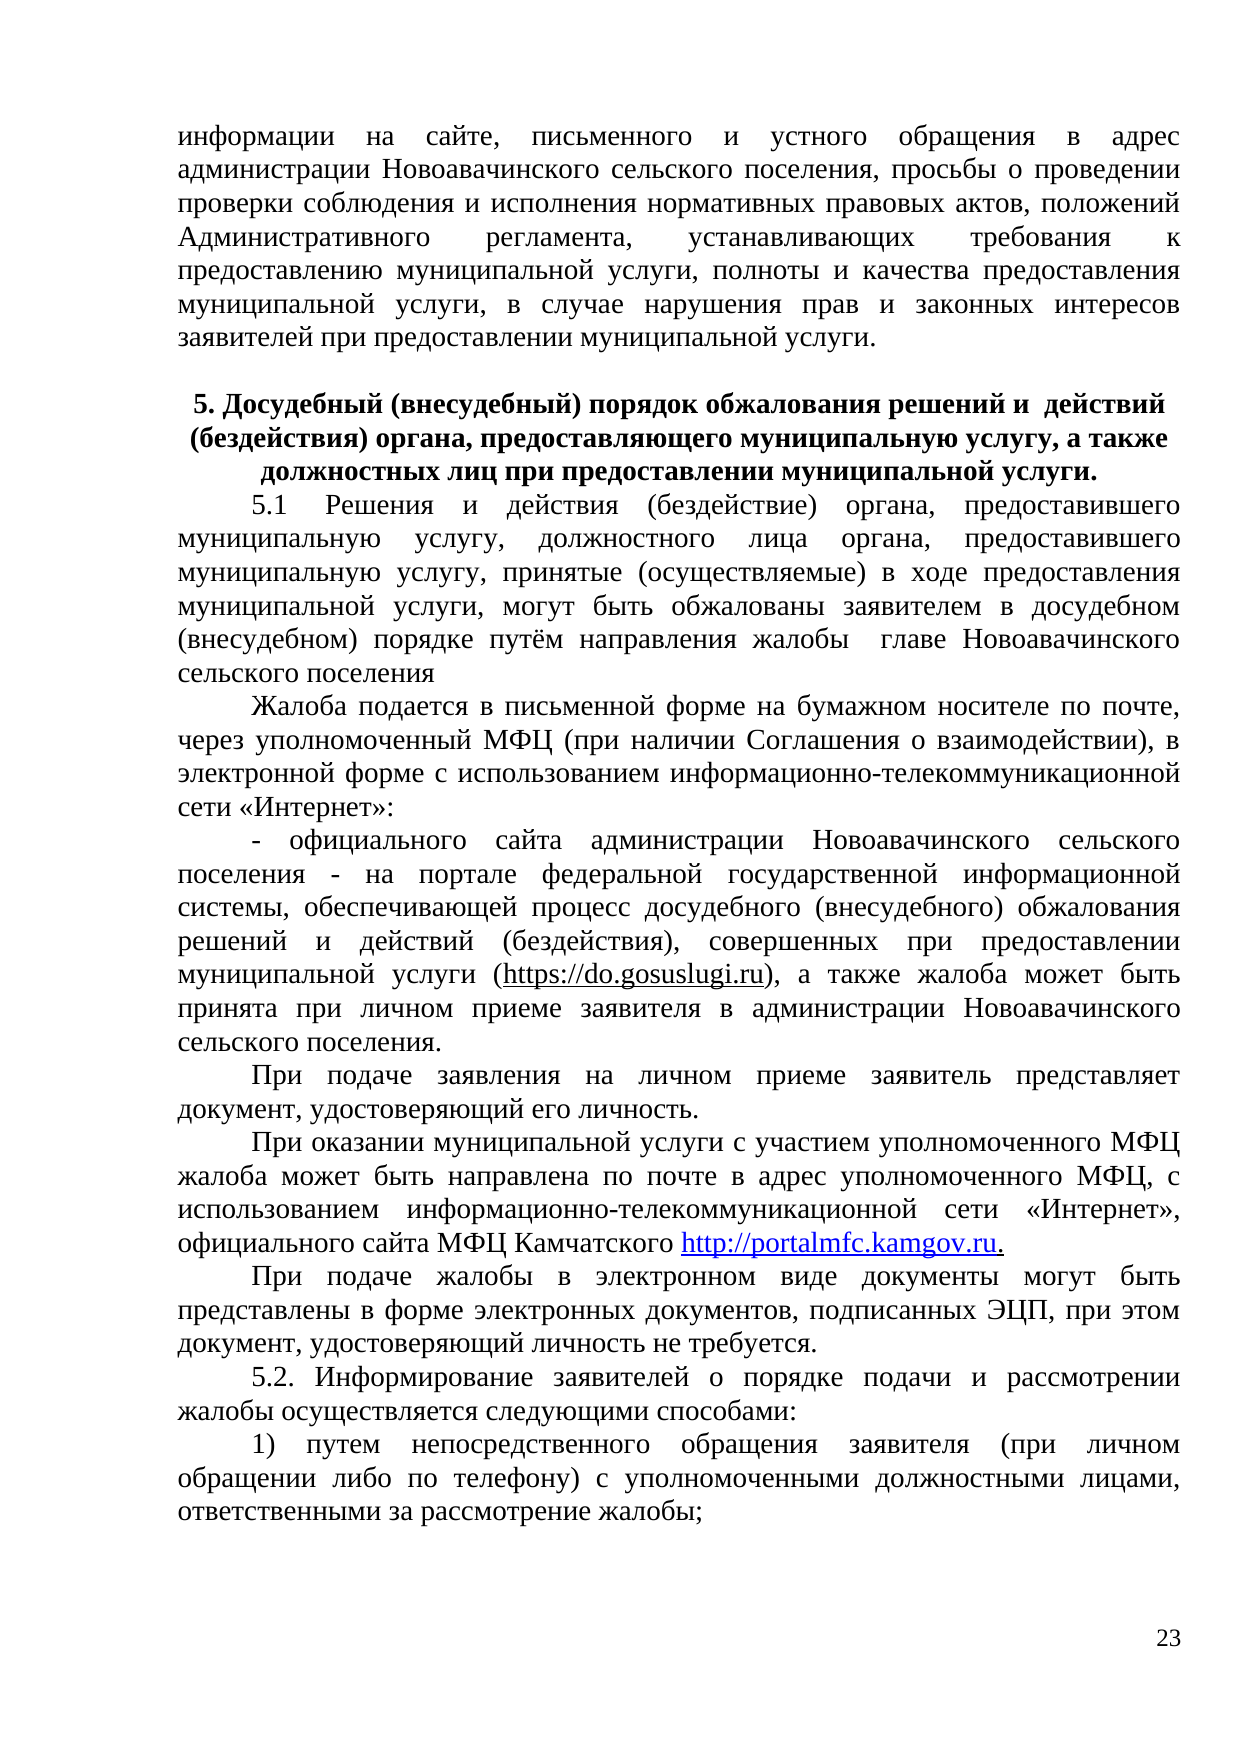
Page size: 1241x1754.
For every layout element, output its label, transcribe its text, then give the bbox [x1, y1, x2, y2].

text При подаче жалобы в электронном виде документы могут быть представлены в форме электронных документов, подписанных ЭЦП, при этом документ, удостоверяющий личность не требуется. [177, 1258, 1181, 1359]
subtitle 5. Досудебный (внесудебный) порядок обжалования решений и действий (бездействия) органа, предоставляющего муниципальную услугу, а также должностных лиц при предоставлении муниципальной услуги. [177, 386, 1181, 487]
text - официального сайта администрации Новоавачинского сельского поселения - на портале федеральной государственной информационной системы, обеспечивающей процесс досудебного (внесудебного) обжалования решений и действий (бездействия), совершенных при предоставлении муниципальной услуги (https://do.gosuslugi.ru), а также жалоба может быть принята при личном приеме заявителя в администрации Новоавачинского сельского поселения. [177, 822, 1181, 1057]
text При подаче заявления на личном приеме заявитель представляет документ, удостоверяющий его личность. [177, 1057, 1181, 1124]
text При оказании муниципальной услуги с участием уполномоченного МФЦ жалоба может быть направлена по почте в адрес уполномоченного МФЦ, с использованием информационно-телекоммуникационной сети «Интернет», официального сайта МФЦ Камчатского http://portalmfc.kamgov.ru. [177, 1124, 1181, 1258]
text Жалоба подается в письменной форме на бумажном носителе по почте, через уполномоченный МФЦ (при наличии Соглашения о взаимодействии), в электронной форме с использованием информационно-телекоммуникационной сети «Интернет»: [177, 688, 1181, 822]
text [177, 118, 1181, 353]
text 5.2. Информирование заявителей о порядке подачи и рассмотрении жалобы осуществляется следующими способами: [177, 1359, 1181, 1426]
text 5.1 Решения и действия (бездействие) органа, предоставившего муниципальную услугу, должностного лица органа, предоставившего муниципальную услугу, принятые (осуществляемые) в ходе предоставления муниципальной услуги, могут быть обжалованы заявителем в досудебном (внесудебном) порядке путём направления жалобы главе Новоавачинского сельского поселения [177, 487, 1181, 688]
text 1) путем непосредственного обращения заявителя (при личном обращении либо по телефону) с уполномоченными должностными лицами, ответственными за рассмотрение жалобы; [177, 1426, 1181, 1527]
